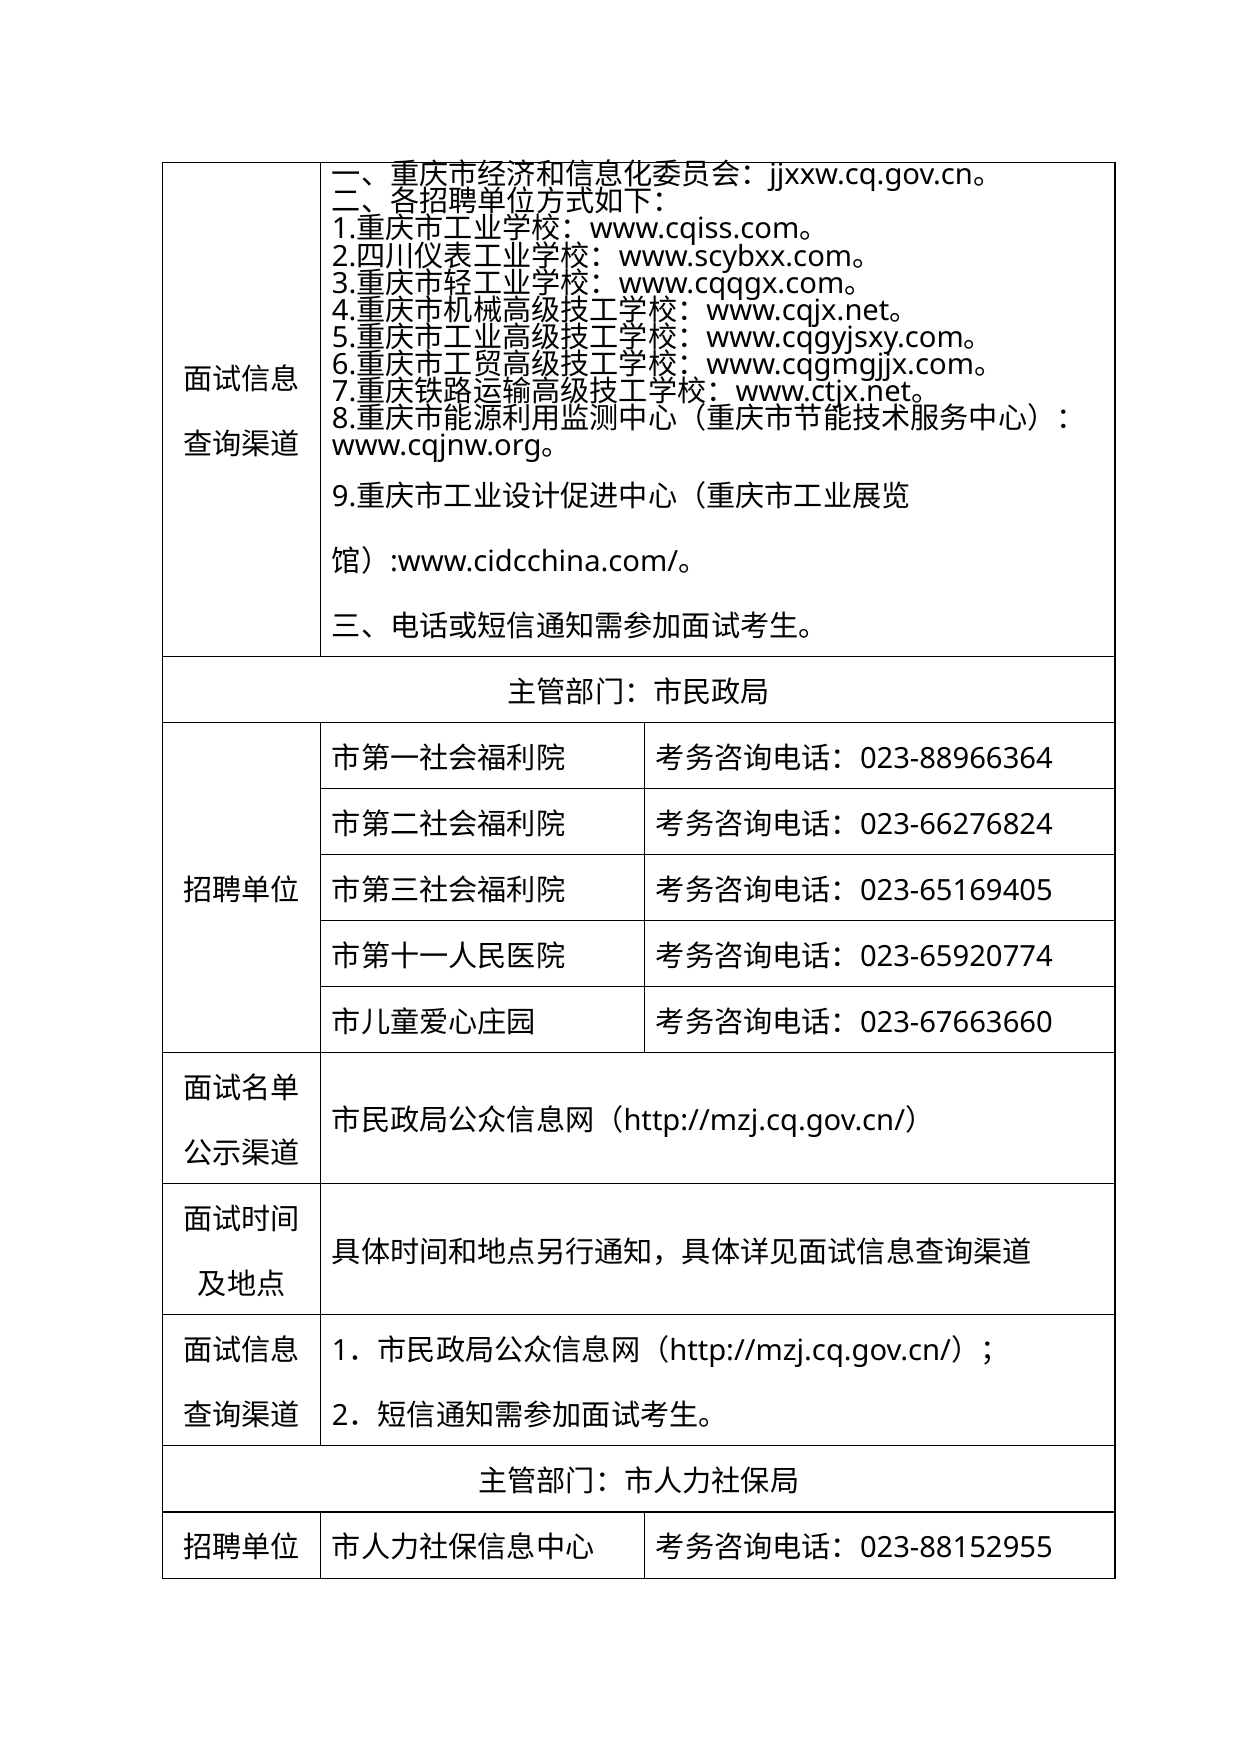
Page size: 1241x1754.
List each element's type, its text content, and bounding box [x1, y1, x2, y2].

table_cell 招聘单位 [163, 723, 320, 1052]
table_cell 主管部门：市人力社保局 [163, 1446, 1114, 1511]
table_cell 考务咨询电话：023-88966364 [645, 723, 1114, 788]
table_cell 具体时间和地点另行通知，具体详见面试信息查询渠道 [321, 1184, 1114, 1314]
table_cell 考务咨询电话：023-65920774 [645, 921, 1114, 986]
table_cell 市第二社会福利院 [321, 789, 644, 854]
table_cell 市民政局公众信息网（http://mzj.cq.gov.cn/） [321, 1053, 1114, 1183]
table_cell 一、重庆市经济和信息化委员会：jjxxw.cq.gov.cn。 二、各招聘单位方式如下： 1.重庆市工业学校：www.cqiss.com。 2.四川仪表工业学校：www.scybxx.com。 3.重庆市轻工业学校：www.cqqgx.com。 4.重庆市机械高级技工学校：www.cqjx.net。 5.重庆市工业高级技工学校：www.cqgyjsxy.com。 6.重庆市工贸高级技工学校：www.cqgmgjjx.com。 7.重庆铁路运输高级技工学校：www.ctjx.net。 8.重庆市能源利用监测中心（重庆市节能技术服务中心）：www.cqjnw.org。 9.重庆市工业设计促进中心（重庆市工业展览馆）:www.cidcchina.com/。 三、电话或短信通知需参加面试考生。 [321, 163, 1114, 656]
table_cell 考务咨询电话：023-88152955 [645, 1513, 1114, 1577]
table_cell 市第三社会福利院 [321, 855, 644, 920]
table_cell 面试时间及地点 [163, 1184, 320, 1314]
table_cell 面试信息查询渠道 [163, 163, 320, 656]
table_cell 招聘单位 [163, 1513, 320, 1577]
table_cell 面试信息查询渠道 [163, 1315, 320, 1445]
table_cell 面试名单公示渠道 [163, 1053, 320, 1183]
table_cell 市儿童爱心庄园 [321, 987, 644, 1052]
table_cell 考务咨询电话：023-67663660 [645, 987, 1114, 1052]
table_cell 1．市民政局公众信息网（http://mzj.cq.gov.cn/）； 2．短信通知需参加面试考生。 [321, 1315, 1114, 1445]
table_cell 主管部门：市民政局 [163, 657, 1114, 722]
table_cell 市人力社保信息中心 [321, 1513, 644, 1577]
table_cell 市第一社会福利院 [321, 723, 644, 788]
table_cell 考务咨询电话：023-66276824 [645, 789, 1114, 854]
table_cell 考务咨询电话：023-65169405 [645, 855, 1114, 920]
table_cell 市第十一人民医院 [321, 921, 644, 986]
